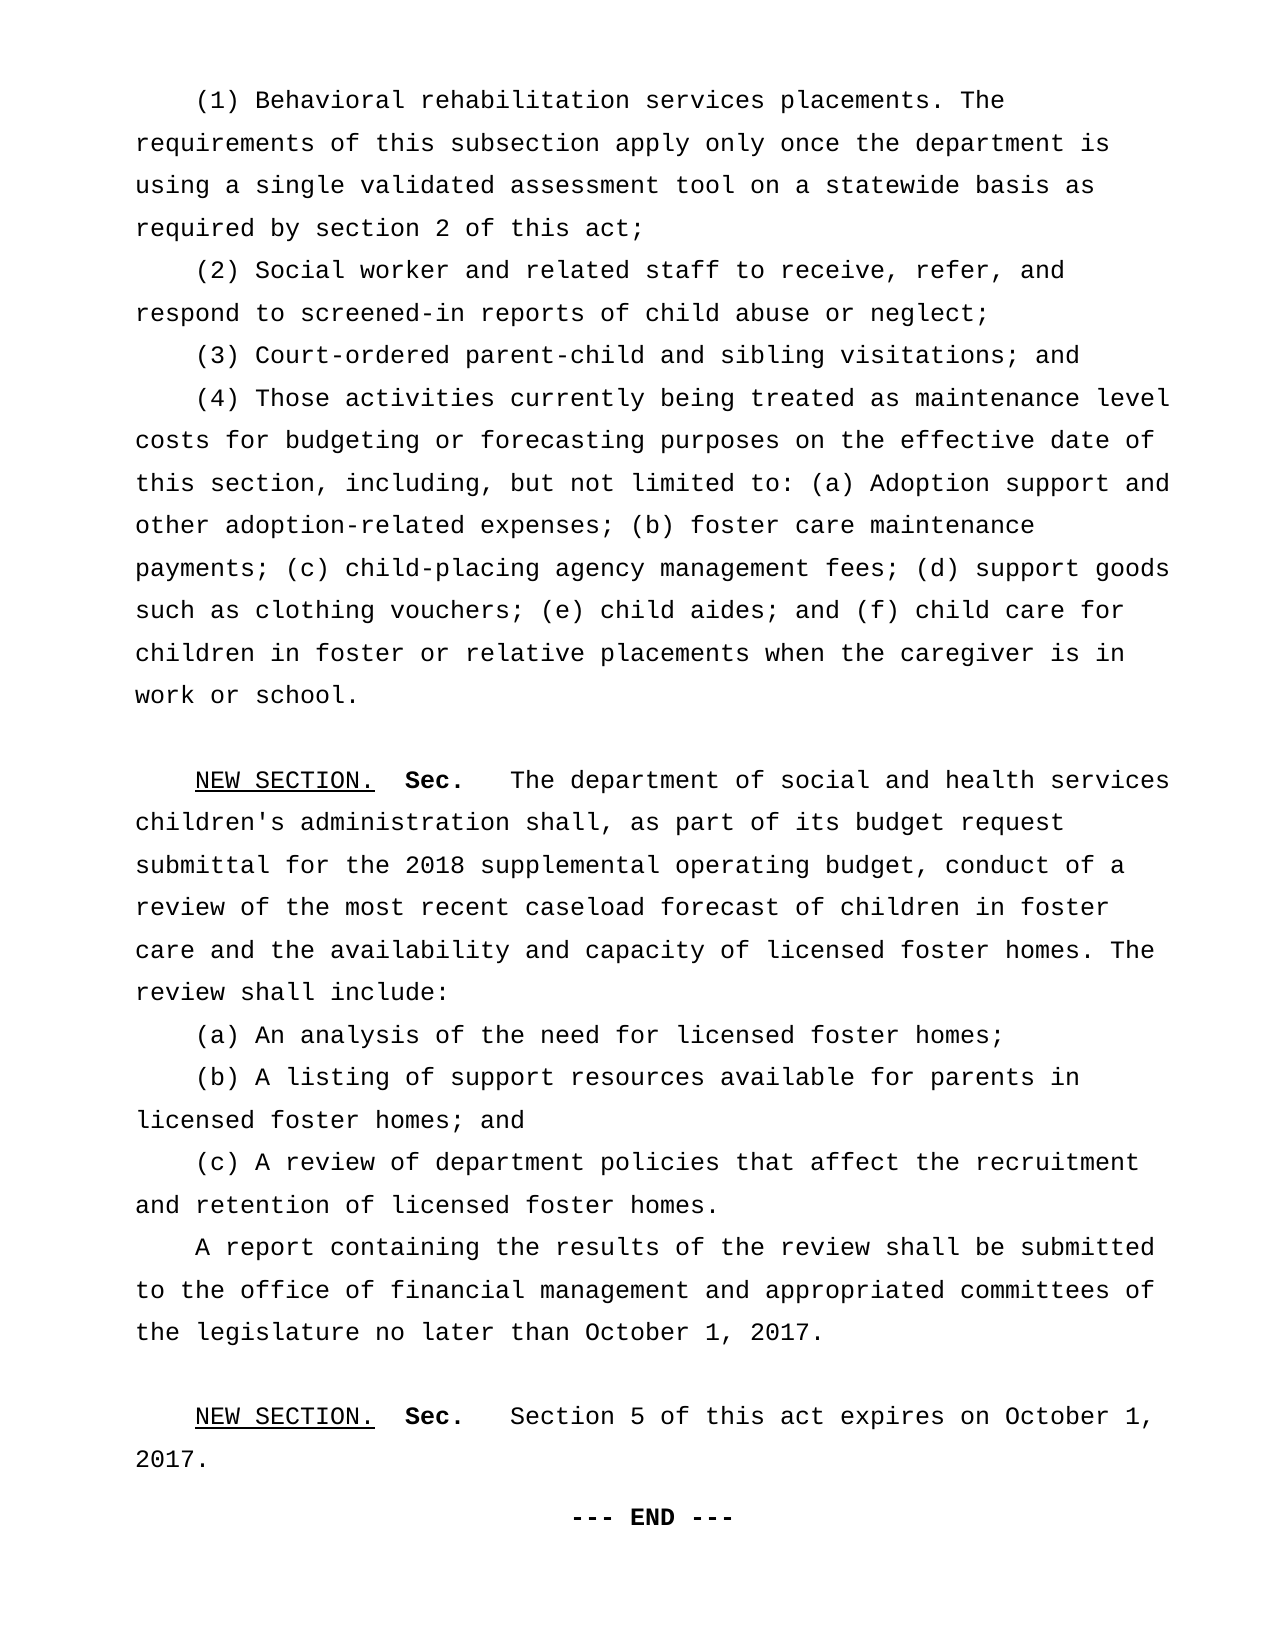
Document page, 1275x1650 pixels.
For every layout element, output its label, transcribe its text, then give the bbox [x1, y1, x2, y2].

text A report containing the results of the review shall be submitted to the office of financial management and appropriated committees of the legislature no later than October 1, 2017. [135, 1222, 1170, 1349]
text (b) A listing of support resources available for parents in licensed foster homes; and [135, 1052, 1170, 1137]
text (c) A review of department policies that affect the recruitment and retention of licensed foster homes. [135, 1137, 1170, 1222]
text (1) Behavioral rehabilitation services placements. The requirements of this subsection apply only once the department is using a single validated assessment tool on a statewide basis as required by section 2 of this act; [135, 75, 1170, 245]
text NEW SECTION. Sec. The department of social and health services children's administration shall, as part of its budget request submittal for the 2018 supplemental operating budget, conduct of a review of the most recent caseload forecast of children in foster care and the availability and capacity of licensed foster homes. The review shall include: [135, 754, 1170, 1009]
text (a) An analysis of the need for licensed foster homes; [135, 1009, 1170, 1052]
text (3) Court-ordered parent-child and sibling visitations; and [135, 330, 1170, 372]
text (4) Those activities currently being treated as maintenance level costs for budgeting or forecasting purposes on the effective date of this section, including, but not limited to: (a) Adoption support and other adoption-related expenses; (b) foster care maintenance payments; (c) child-placing agency management fees; (d) support goods such as clothing vouchers; (e) child aides; and (f) child care for children in foster or relative placements when the caregiver is in work or school. [135, 372, 1170, 712]
text --- END --- [135, 1504, 1170, 1532]
text (2) Social worker and related staff to receive, refer, and respond to screened-in reports of child abuse or neglect; [135, 245, 1170, 330]
text NEW SECTION. Sec. Section 5 of this act expires on October 1, 2017. [135, 1391, 1170, 1476]
